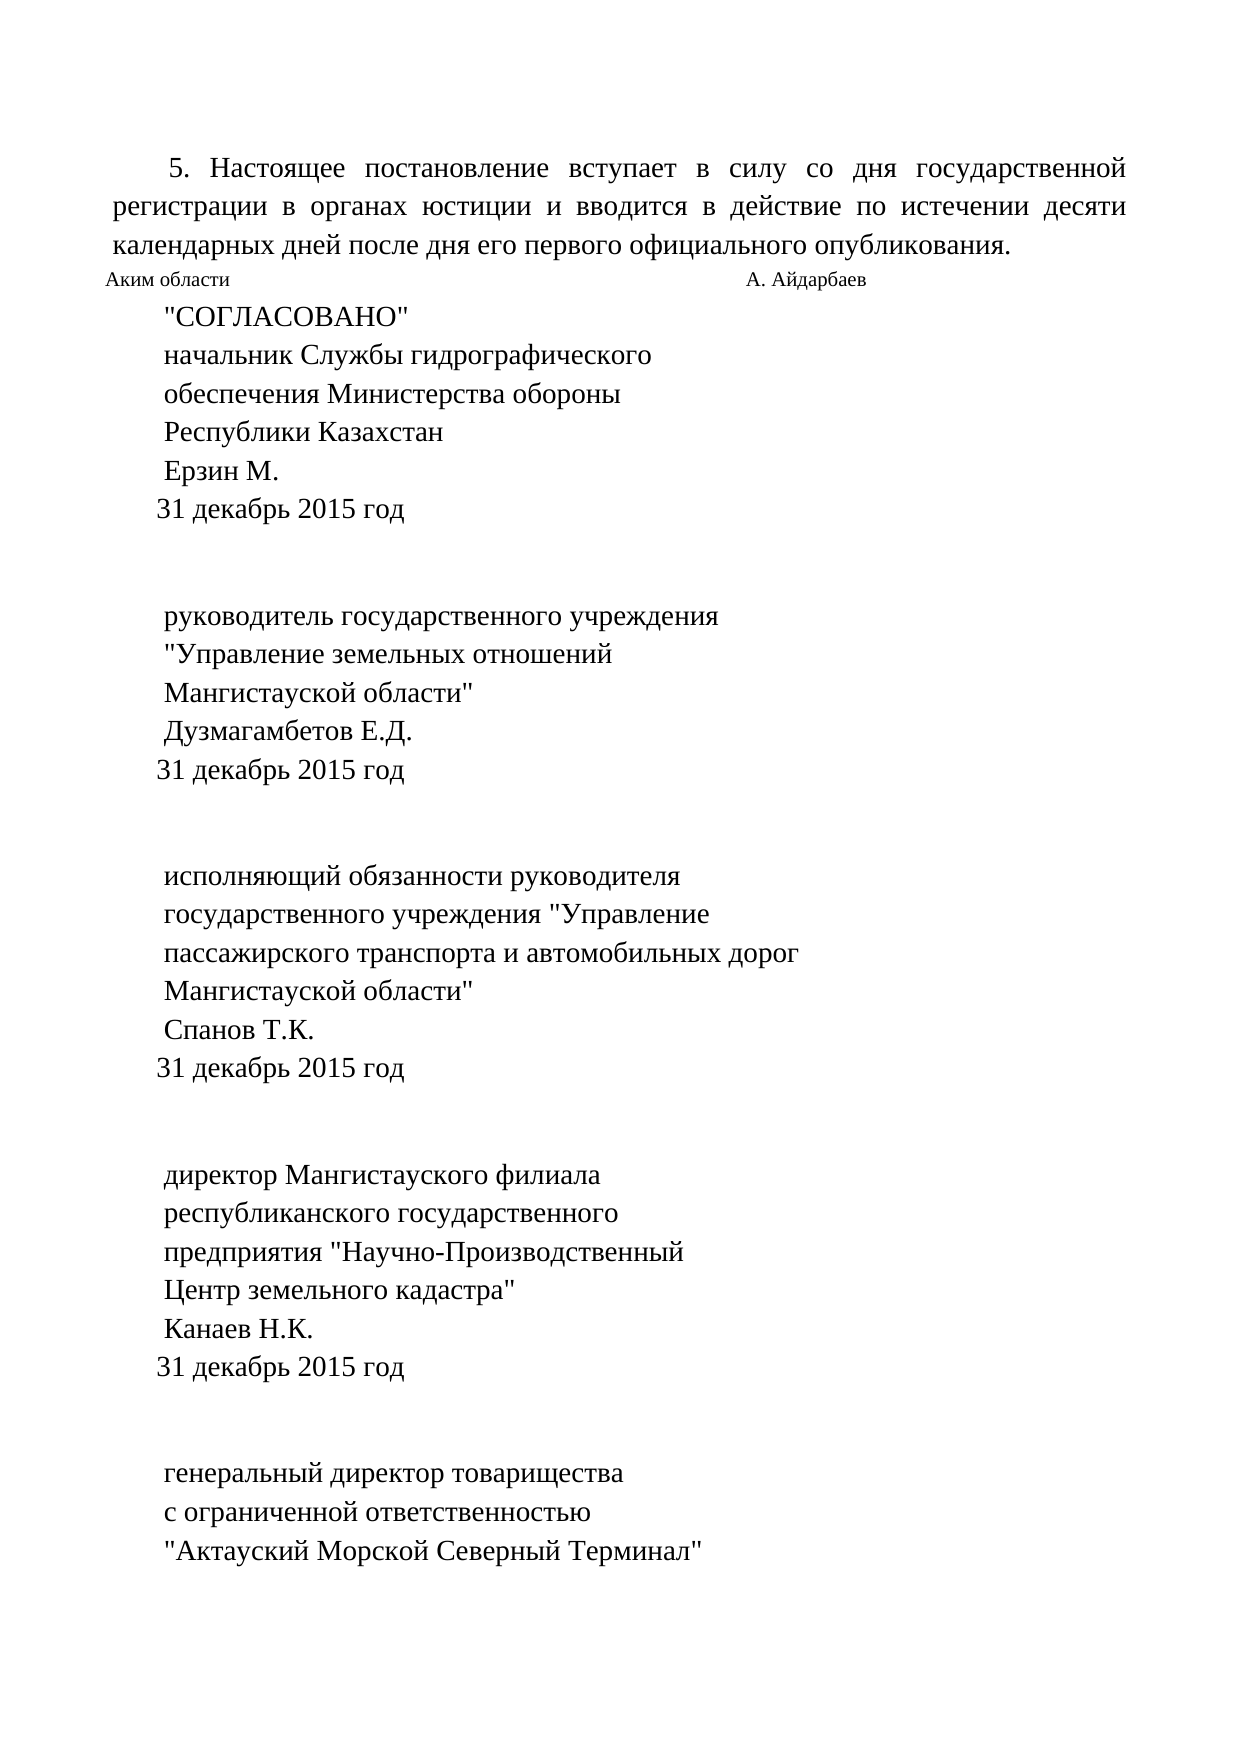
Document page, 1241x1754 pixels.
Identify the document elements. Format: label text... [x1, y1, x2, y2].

text Центр земельного кадастра" [112, 1272, 1128, 1306]
text директор Мангистауского филиала [112, 1157, 1128, 1190]
text Мангистауской области" [112, 675, 1128, 708]
text Дузмагамбетов Е.Д. [112, 713, 1128, 747]
text руководитель государственного учреждения [112, 598, 1128, 631]
text "Управление земельных отношений [112, 636, 1128, 670]
text с ограниченной ответственностью [112, 1494, 1128, 1528]
text "Актауский Морской Северный Терминал" [112, 1533, 1128, 1566]
text начальник Службы гидрографического [112, 337, 1128, 371]
table_header А. Айдарбаев [742, 266, 1240, 299]
text Мангистауской области" [112, 973, 1128, 1007]
text 5. Настоящее постановление вступает в силу со дня государственной регистрации в органах юстиции и вводится в действие по истечении десяти календарных дней после дня его первого официального опубликования. [112, 150, 1128, 261]
text 31 декабрь 2015 год [112, 752, 1128, 785]
text Ерзин М. [112, 453, 1128, 486]
text предприятия "Научно-Производственный [112, 1234, 1128, 1267]
text 31 декабрь 2015 год [112, 1349, 1128, 1383]
text обеспечения Министерства обороны [112, 376, 1128, 409]
text исполняющий обязанности руководителя [112, 858, 1128, 891]
text государственного учреждения "Управление [112, 896, 1128, 930]
text Спанов Т.К. [112, 1012, 1128, 1046]
text генеральный директор товарищества [112, 1456, 1128, 1489]
text Республики Казахстан [112, 414, 1128, 448]
text "СОГЛАСОВАНО" [112, 299, 1128, 332]
table_header Аким области [101, 266, 742, 299]
text Канаев Н.К. [112, 1311, 1128, 1344]
text республиканского государственного [112, 1195, 1128, 1229]
text 31 декабрь 2015 год [112, 1051, 1128, 1084]
text 31 декабрь 2015 год [112, 491, 1128, 525]
text пассажирского транспорта и автомобильных дорог [112, 935, 1128, 968]
